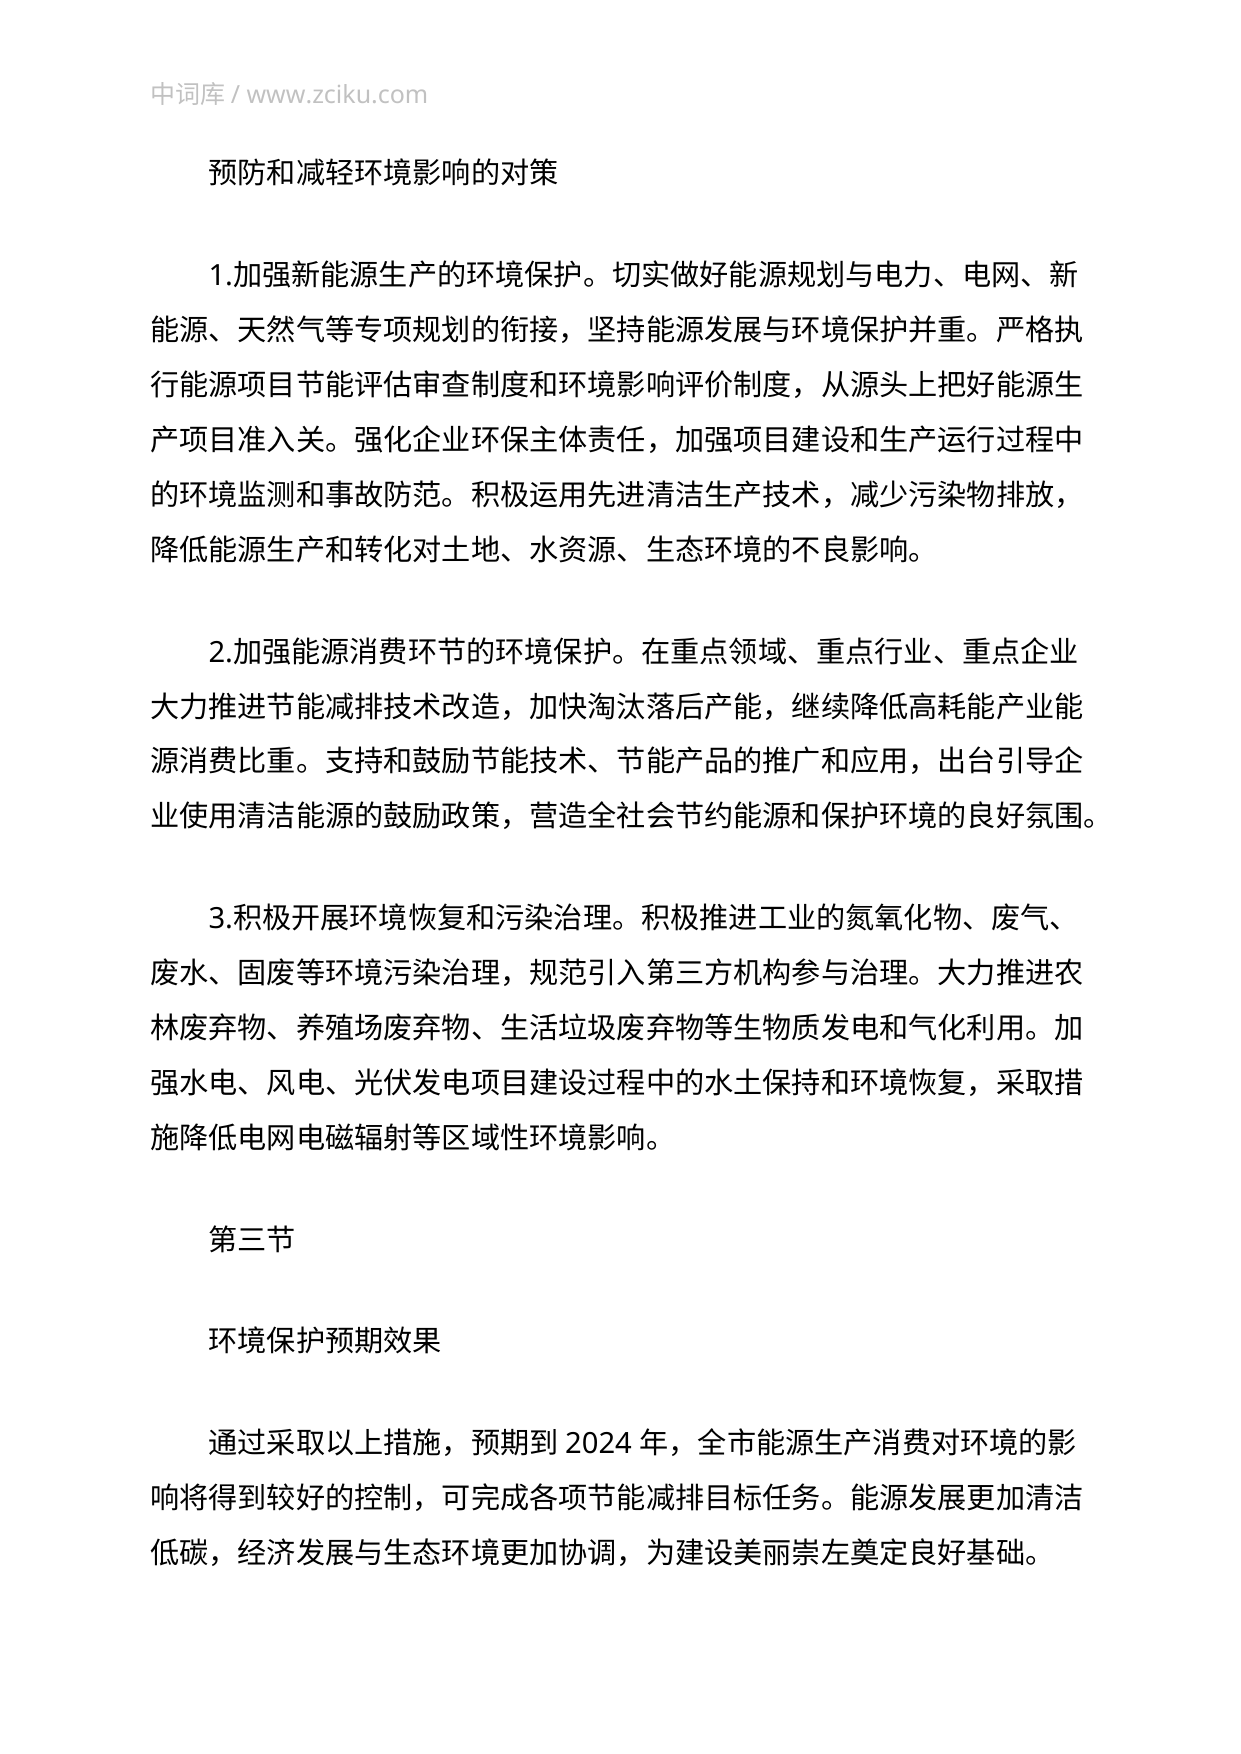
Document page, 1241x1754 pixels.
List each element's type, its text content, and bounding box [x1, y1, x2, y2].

text 预防和减轻环境影响的对策 [150, 150, 1090, 192]
text 3.积极开展环境恢复和污染治理。积极推进工业的氮氧化物、废气、废水、固废等环境污染治理，规范引入第三方机构参与治理。大力推进农林废弃物、养殖场废弃物、生活垃圾废弃物等生物质发电和气化利用。加强水电、风电、光伏发电项目建设过程中的水土保持和环境恢复，采取措施降低电网电磁辐射等区域性环境影响。 [150, 895, 1090, 1157]
text 环境保护预期效果 [150, 1318, 1090, 1360]
text 1.加强新能源生产的环境保护。切实做好能源规划与电力、电网、新能源、天然气等专项规划的衔接，坚持能源发展与环境保护并重。严格执行能源项目节能评估审查制度和环境影响评价制度，从源头上把好能源生产项目准入关。强化企业环保主体责任，加强项目建设和生产运行过程中的环境监测和事故防范。积极运用先进清洁生产技术，减少污染物排放，降低能源生产和转化对土地、水资源、生态环境的不良影响。 [150, 252, 1090, 569]
text 第三节 [150, 1216, 1090, 1258]
text 2.加强能源消费环节的环境保护。在重点领域、重点行业、重点企业大力推进节能减排技术改造，加快淘汰落后产能，继续降低高耗能产业能源消费比重。支持和鼓励节能技术、节能产品的推广和应用，出台引导企业使用清洁能源的鼓励政策，营造全社会节约能源和保护环境的良好氛围。 [150, 628, 1090, 835]
text 通过采取以上措施，预期到 2024 年，全市能源生产消费对环境的影响将得到较好的控制，可完成各项节能减排目标任务。能源发展更加清洁低碳，经济发展与生态环境更加协调，为建设美丽崇左奠定良好基础。 [150, 1420, 1090, 1572]
